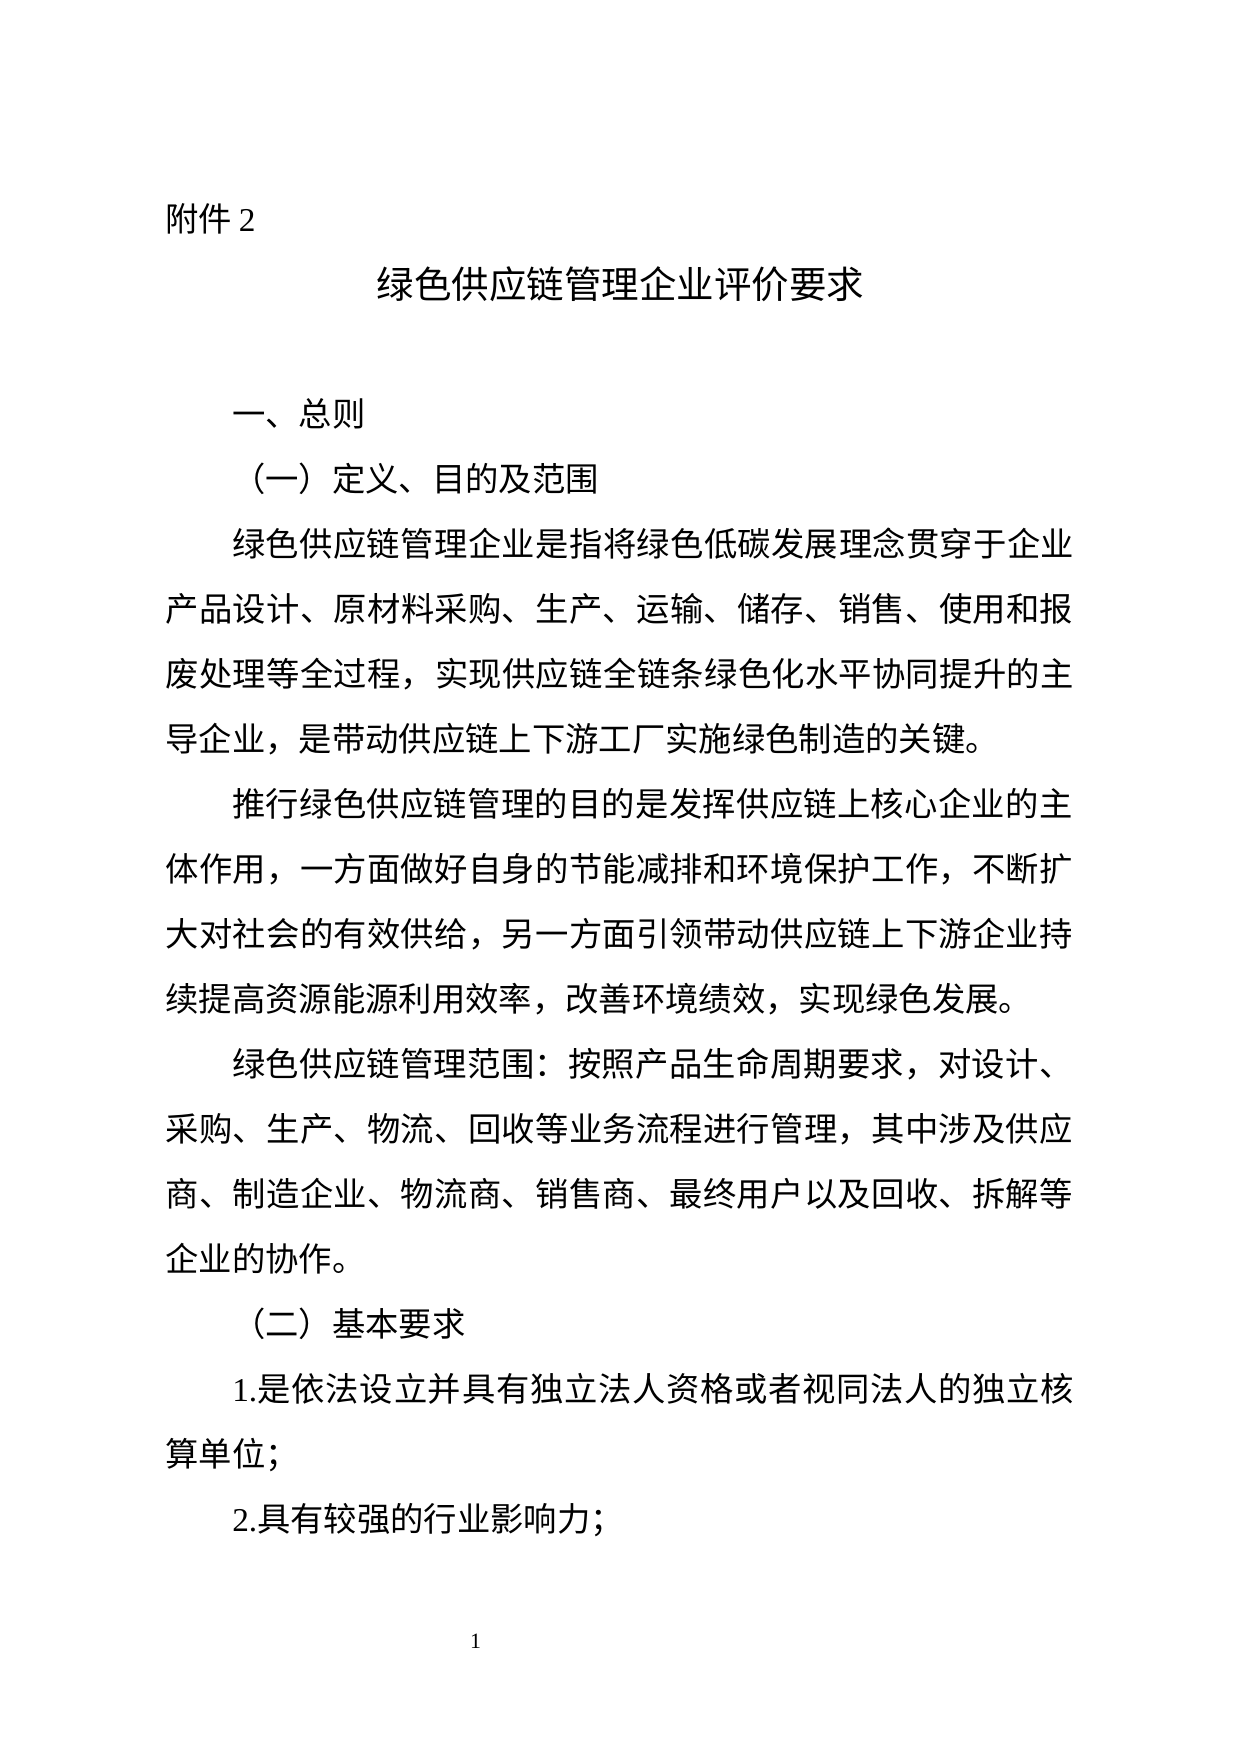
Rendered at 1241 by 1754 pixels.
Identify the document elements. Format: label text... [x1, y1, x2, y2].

text 绿色供应链管理范围：按照产品生命周期要求，对设计、采购、生产、物流、回收等业务流程进行管理，其中涉及供应商、制造企业、物流商、销售商、最终用户以及回收、拆解等企业的协作。 [165, 1029, 1075, 1289]
text 推行绿色供应链管理的目的是发挥供应链上核心企业的主体作用，一方面做好自身的节能减排和环境保护工作，不断扩大对社会的有效供给，另一方面引领带动供应链上下游企业持续提高资源能源利用效率，改善环境绩效，实现绿色发展。 [165, 769, 1075, 1029]
text 一、总则 [165, 379, 1075, 444]
text 附件2 [165, 184, 1075, 249]
text （二）基本要求 [165, 1289, 1075, 1354]
text （一）定义、目的及范围 [165, 444, 1075, 509]
text 1.是依法设立并具有独立法人资格或者视同法人的独立核算单位； [165, 1354, 1075, 1484]
text 2.具有较强的行业影响力； [165, 1484, 1075, 1549]
text 绿色供应链管理企业是指将绿色低碳发展理念贯穿于企业产品设计、原材料采购、生产、运输、储存、销售、使用和报废处理等全过程，实现供应链全链条绿色化水平协同提升的主导企业，是带动供应链上下游工厂实施绿色制造的关键。 [165, 509, 1075, 769]
text 绿色供应链管理企业评价要求 [165, 249, 1075, 314]
